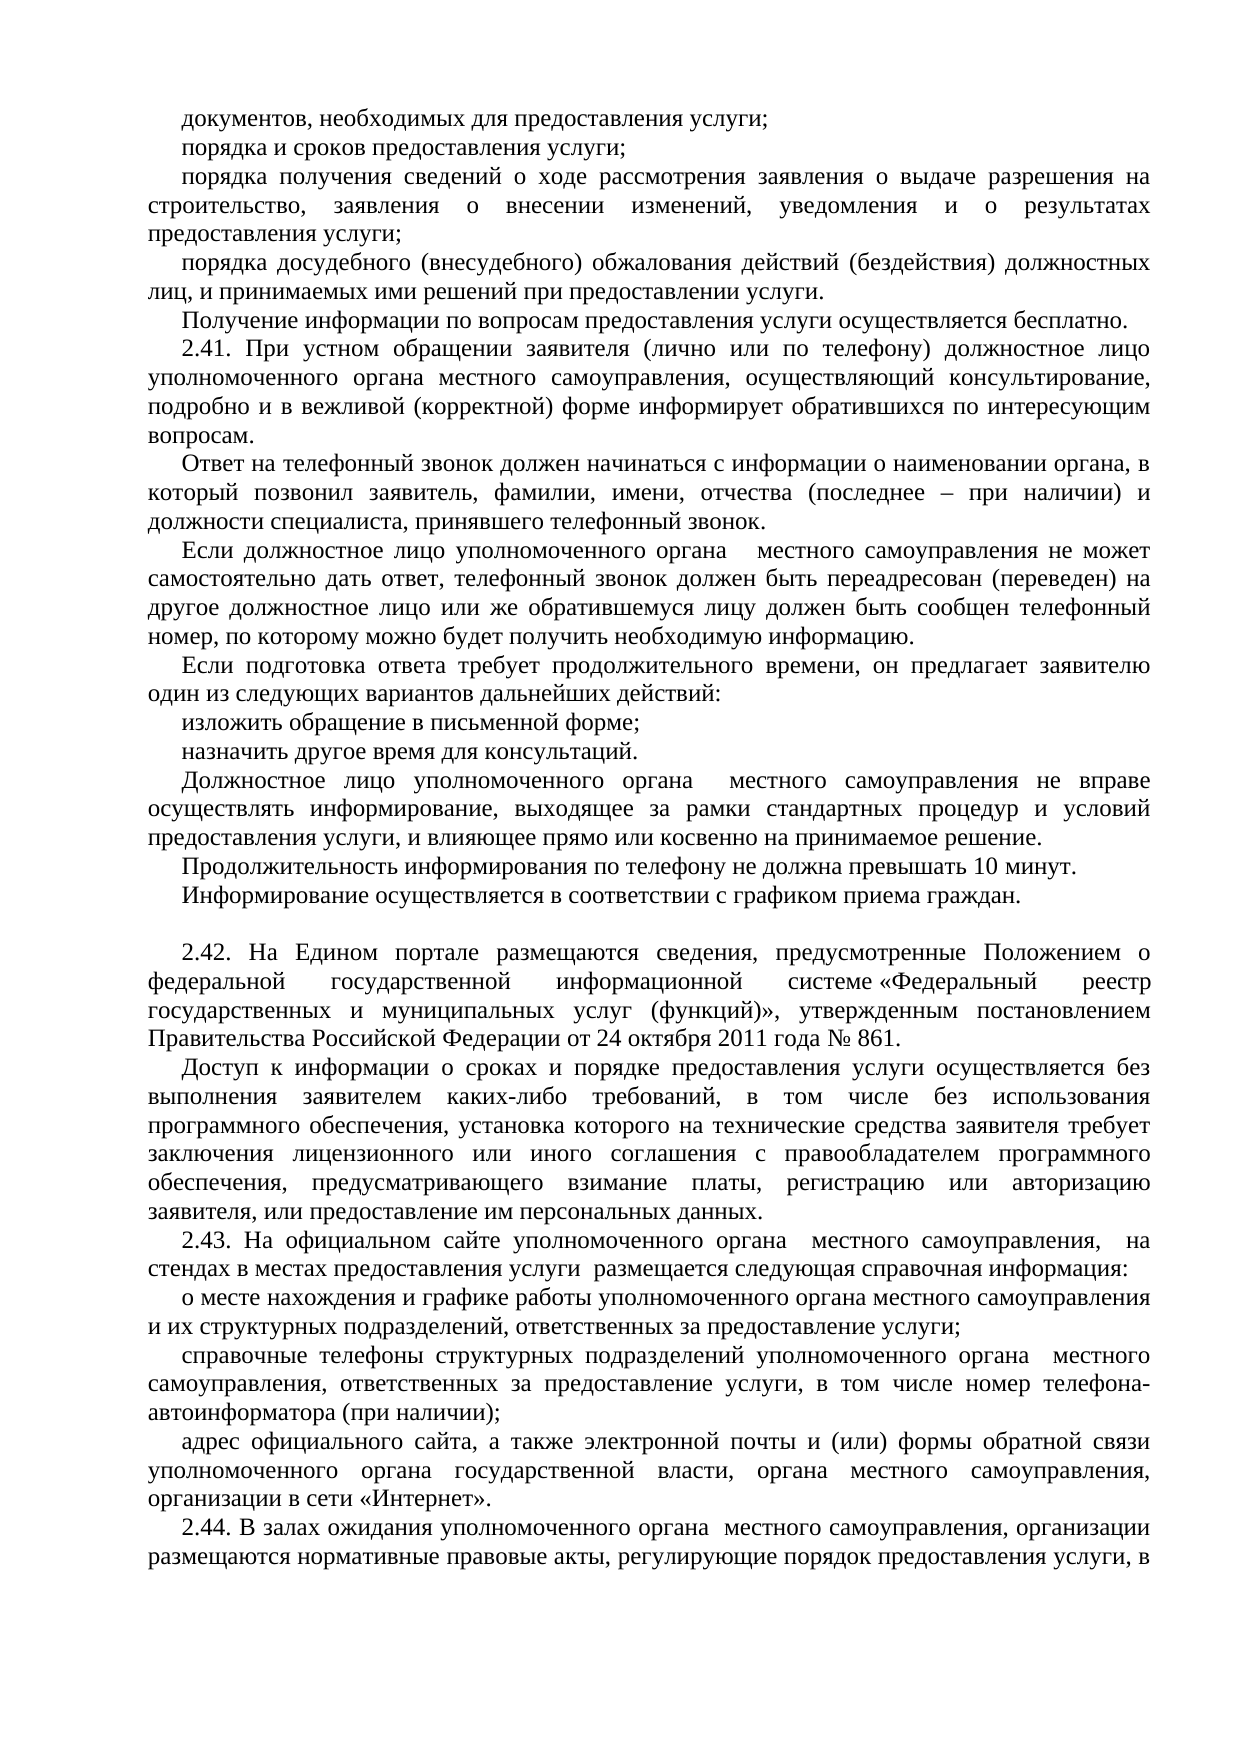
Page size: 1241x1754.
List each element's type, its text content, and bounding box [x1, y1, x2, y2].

text Получение информации по вопросам предоставления услуги осуществляется бесплатно. [148, 305, 1152, 333]
text Если должностное лицо уполномоченного органа местного самоуправления не может самостоятельно дать ответ, телефонный звонок должен быть переадресован (переведен) на другое должностное лицо или же обратившемуся лицу должен быть сообщен телефонный номер, по которому можно будет получить необходимую информацию. [148, 535, 1152, 650]
text назначить другое время для консультаций. [148, 736, 1152, 765]
text адрес официального сайта, а также электронной почты и (или) формы обратной связи уполномоченного органа государственной власти, органа местного самоуправления, организации в сети «Интернет». [148, 1426, 1152, 1512]
text Информирование осуществляется в соответствии с графиком приема граждан. [148, 880, 1152, 908]
text Должностное лицо уполномоченного органа местного самоуправления не вправе осуществлять информирование, выходящее за рамки стандартных процедур и условий предоставления услуги, и влияющее прямо или косвенно на принимаемое решение. [148, 765, 1152, 851]
text порядка и сроков предоставления услуги; [148, 132, 1152, 161]
text о месте нахождения и графике работы уполномоченного органа местного самоуправления и их структурных подразделений, ответственных за предоставление услуги; [148, 1282, 1152, 1340]
text изложить обращение в письменной форме; [148, 707, 1152, 736]
text Ответ на телефонный звонок должен начинаться с информации о наименовании органа, в который позвонил заявитель, фамилии, имени, отчества (последнее – при наличии) и должности специалиста, принявшего телефонный звонок. [148, 448, 1152, 535]
text Продолжительность информирования по телефону не должна превышать 10 минут. [148, 851, 1152, 880]
text справочные телефоны структурных подразделений уполномоченного органа местного самоуправления, ответственных за предоставление услуги, в том числе номер телефона-автоинформатора (при наличии); [148, 1340, 1152, 1426]
text порядка получения сведений о ходе рассмотрения заявления о выдаче разрешения на строительство, заявления о внесении изменений, уведомления и о результатах предоставления услуги; [148, 161, 1152, 247]
text Если подготовка ответа требует продолжительного времени, он предлагает заявителю один из следующих вариантов дальнейших действий: [148, 650, 1152, 707]
text 2.41. При устном обращении заявителя (лично или по телефону) должностное лицо уполномоченного органа местного самоуправления, осуществляющий консультирование, подробно и в вежливой (корректной) форме информирует обратившихся по интересующим вопросам. [148, 333, 1152, 448]
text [148, 1512, 1152, 1570]
text порядка досудебного (внесудебного) обжалования действий (бездействия) должностных лиц, и принимаемых ими решений при предоставлении услуги. [148, 247, 1152, 305]
text документов, необходимых для предоставления услуги; [148, 103, 1152, 132]
text 2.42. На Едином портале размещаются сведения, предусмотренные Положением о федеральной государственной информационной системе «Федеральный реестр государственных и муниципальных услуг (функций)», утвержденным постановлением Правительства Российской Федерации от 24 октября 2011 года № 861. [148, 937, 1152, 1052]
text 2.43. На официальном сайте уполномоченного органа местного самоуправления, на стендах в местах предоставления услуги размещается следующая справочная информация: [148, 1225, 1152, 1282]
text Доступ к информации о сроках и порядке предоставления услуги осуществляется без выполнения заявителем каких-либо требований, в том числе без использования программного обеспечения, установка которого на технические средства заявителя требует заключения лицензионного или иного соглашения с правообладателем программного обеспечения, предусматривающего взимание платы, регистрацию или авторизацию заявителя, или предоставление им персональных данных. [148, 1052, 1152, 1225]
